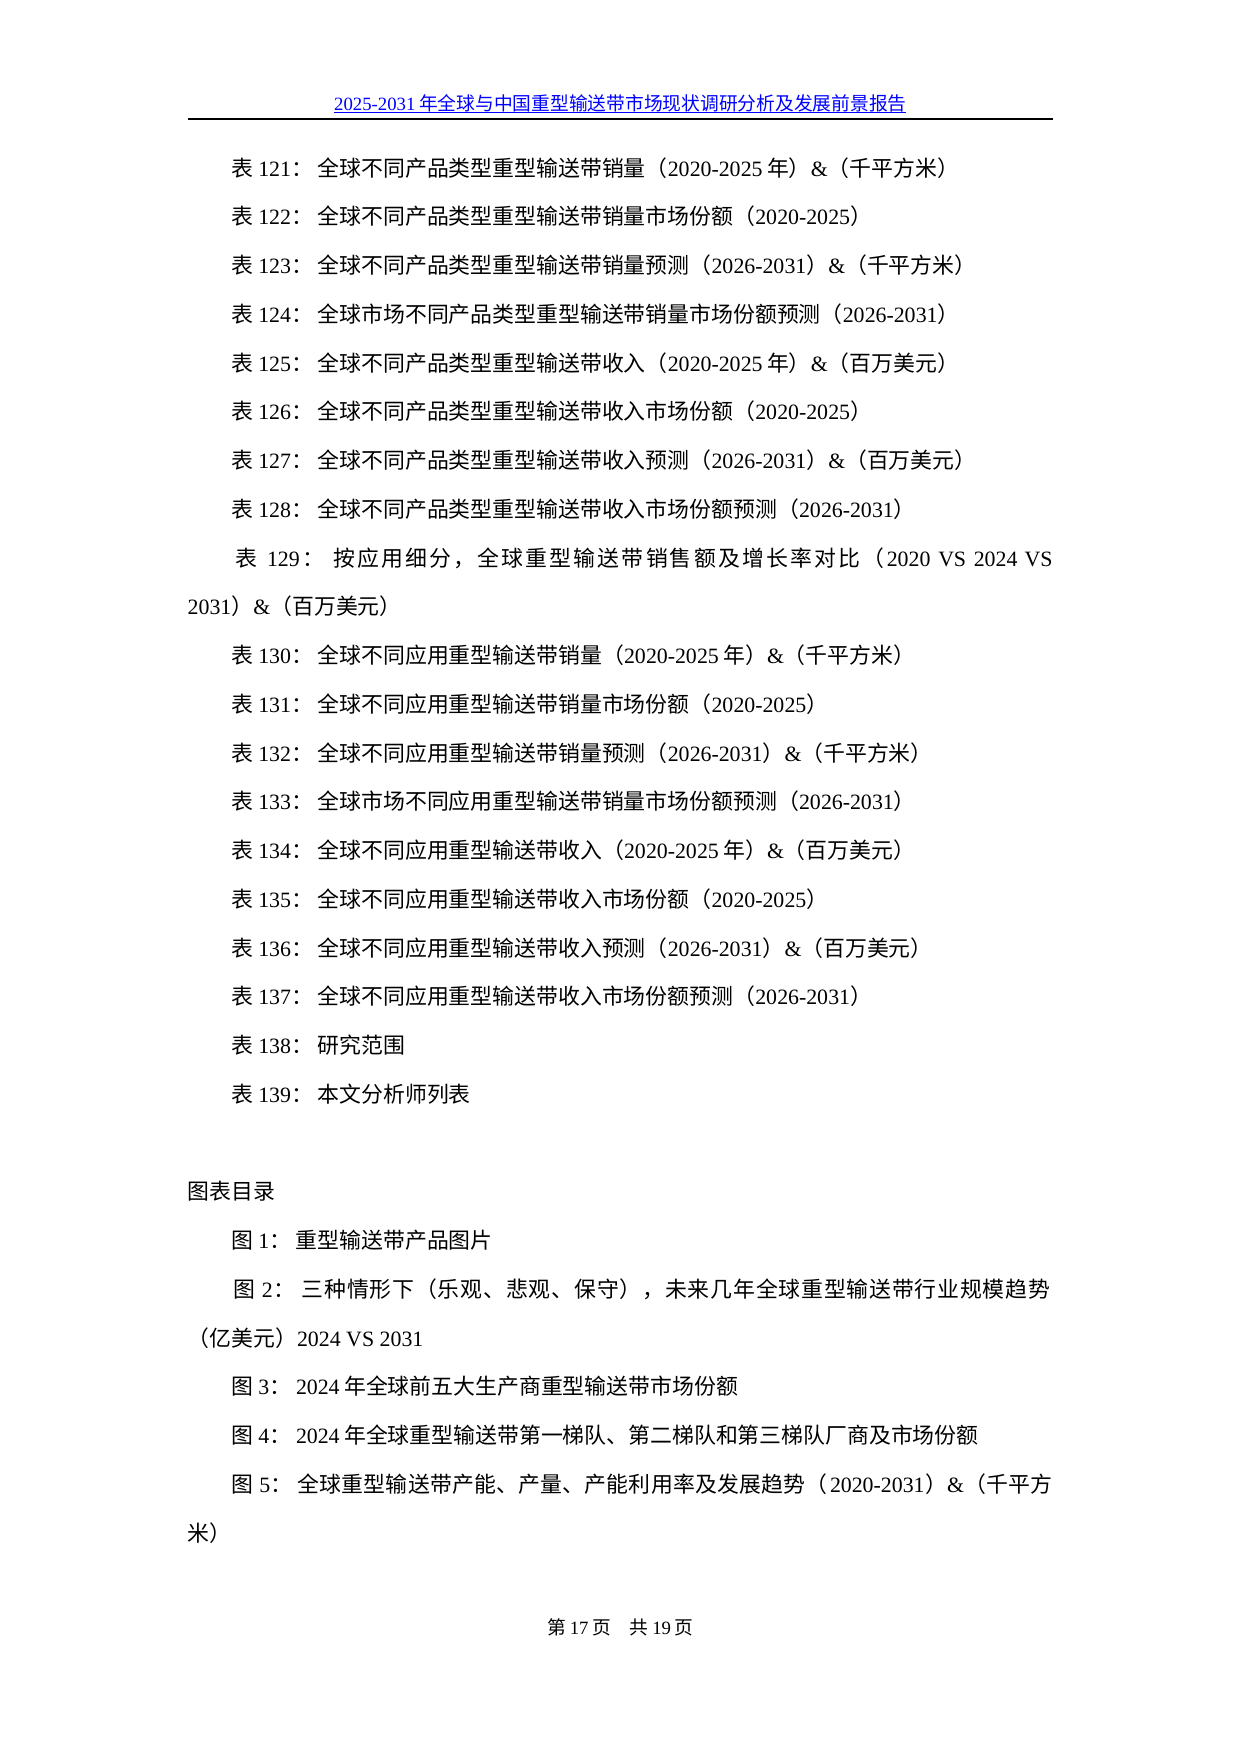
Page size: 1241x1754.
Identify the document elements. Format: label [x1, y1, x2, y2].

text [187, 150, 1053, 1548]
